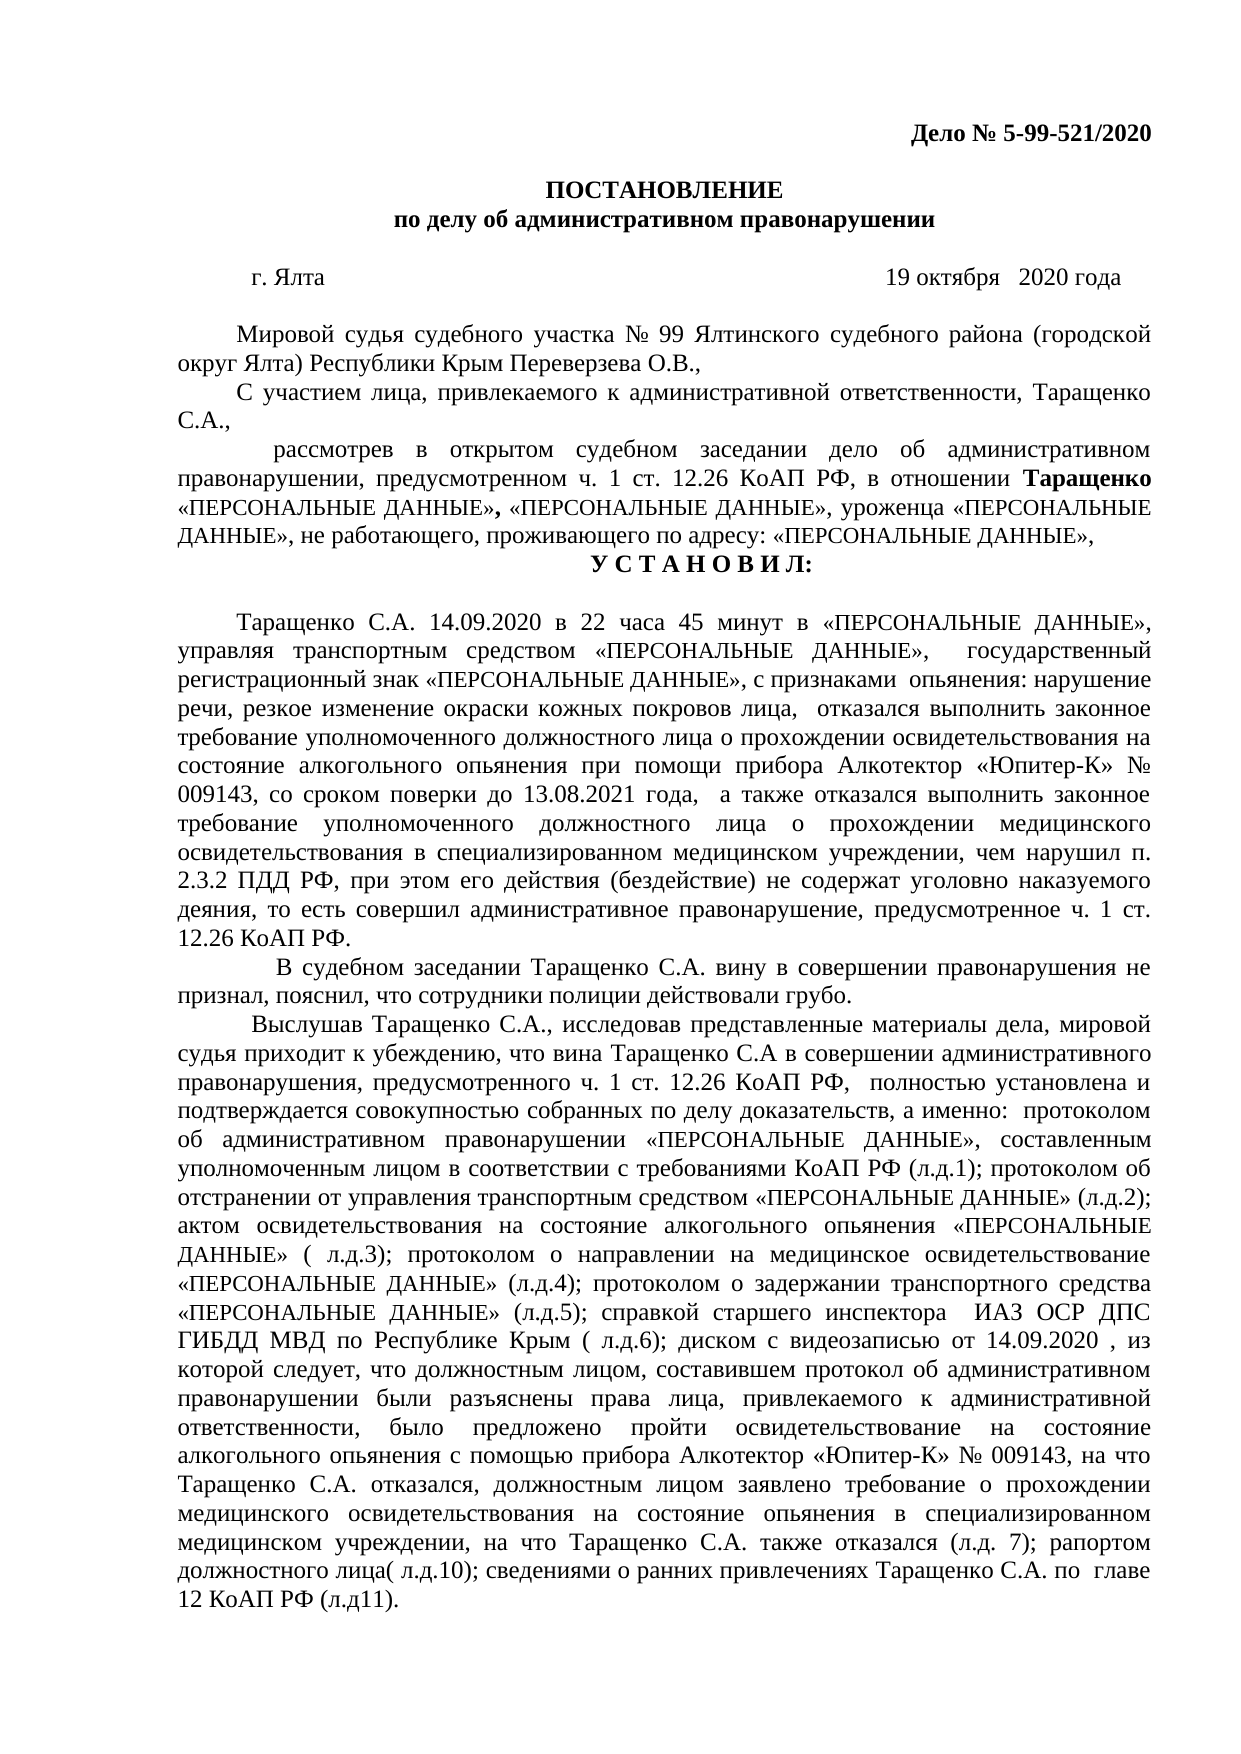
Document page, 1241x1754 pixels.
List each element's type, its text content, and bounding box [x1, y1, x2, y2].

text Таращенко С.А. 14.09.2020 в 22 часа 45 минут в «ПЕРСОНАЛЬНЫЕ ДАННЫЕ», управляя транспортным средством «ПЕРСОНАЛЬНЫЕ ДАННЫЕ», государственный регистрационный знак «ПЕРСОНАЛЬНЫЕ ДАННЫЕ», с признаками опьянения: нарушение речи, резкое изменение окраски кожных покровов лица, отказался выполнить законное требование уполномоченного должностного лица о прохождении освидетельствования на состояние алкогольного опьянения при помощи прибора Алкотектор «Юпитер-К» № 009143, со сроком поверки до 13.08.2021 года, а также отказался выполнить законное требование уполномоченного должностного лица о прохождении медицинского освидетельствования в специализированном медицинском учреждении, чем нарушил п. 2.3.2 ПДД РФ, при этом его действия (бездействие) не содержат уголовно наказуемого деяния, то есть совершил административное правонарушение, предусмотренное ч. 1 ст. 12.26 КоАП РФ. [177, 607, 1152, 952]
text Мировой судья судебного участка № 99 Ялтинского судебного района (городской округ Ялта) Республики Крым Переверзева О.В., [177, 319, 1152, 377]
text С участием лица, привлекаемого к административной ответственности, Таращенко С.А., [177, 377, 1152, 434]
text Выслушав Таращенко С.А., исследовав представленные материалы дела, мировой судья приходит к убеждению, что вина Таращенко С.А в совершении административного правонарушения, предусмотренного ч. 1 ст. 12.26 КоАП РФ, полностью установлена и подтверждается совокупностью собранных по делу доказательств, а именно: протоколом об административном правонарушении «ПЕРСОНАЛЬНЫЕ ДАННЫЕ», составленным уполномоченным лицом в соответствии с требованиями КоАП РФ (л.д.1); протоколом об отстранении от управления транспортным средством «ПЕРСОНАЛЬНЫЕ ДАННЫЕ» (л.д.2); актом освидетельствования на состояние алкогольного опьянения «ПЕРСОНАЛЬНЫЕ ДАННЫЕ» ( л.д.3); протоколом о направлении на медицинское освидетельствование «ПЕРСОНАЛЬНЫЕ ДАННЫЕ» (л.д.4); протоколом о задержании транспортного средства «ПЕРСОНАЛЬНЫЕ ДАННЫЕ» (л.д.5); справкой старшего инспектора ИАЗ ОСР ДПС ГИБДД МВД по Республике Крым ( л.д.6); диском с видеозаписью от 14.09.2020 , из которой следует, что должностным лицом, составившем протокол об административном правонарушении были разъяснены права лица, привлекаемого к административной ответственности, было предложено пройти освидетельствование на состояние алкогольного опьянения с помощью прибора Алкотектор «Юпитер-К» № 009143, на что Таращенко С.А. отказался, должностным лицом заявлено требование о прохождении медицинского освидетельствования на состояние опьянения в специализированном медицинском учреждении, на что Таращенко С.А. также отказался (л.д. 7); рапортом должностного лица( л.д.10); сведениями о ранних привлечениях Таращенко С.А. по главе 12 КоАП РФ (л.д11). [177, 1009, 1152, 1613]
text г. Ялта 19 октября 2020 года [177, 262, 1152, 291]
title ПОСТАНОВЛЕНИЕ [177, 176, 1152, 204]
text рассмотрев в открытом судебном заседании дело об административном правонарушении, предусмотренном ч. 1 ст. 12.26 КоАП РФ, в отношении Таращенко «ПЕРСОНАЛЬНЫЕ ДАННЫЕ», «ПЕРСОНАЛЬНЫЕ ДАННЫЕ», уроженца «ПЕРСОНАЛЬНЫЕ ДАННЫЕ», не работающего, проживающего по адресу: «ПЕРСОНАЛЬНЫЕ ДАННЫЕ», [177, 434, 1152, 549]
text по делу об административном правонарушении [177, 204, 1152, 233]
text У С Т А Н О В И Л: [177, 549, 1152, 578]
text В судебном заседании Таращенко С.А. вину в совершении правонарушения не признал, пояснил, что сотрудники полиции действовали грубо. [177, 952, 1152, 1009]
title Дело № 5-99-521/2020 [177, 118, 1152, 147]
